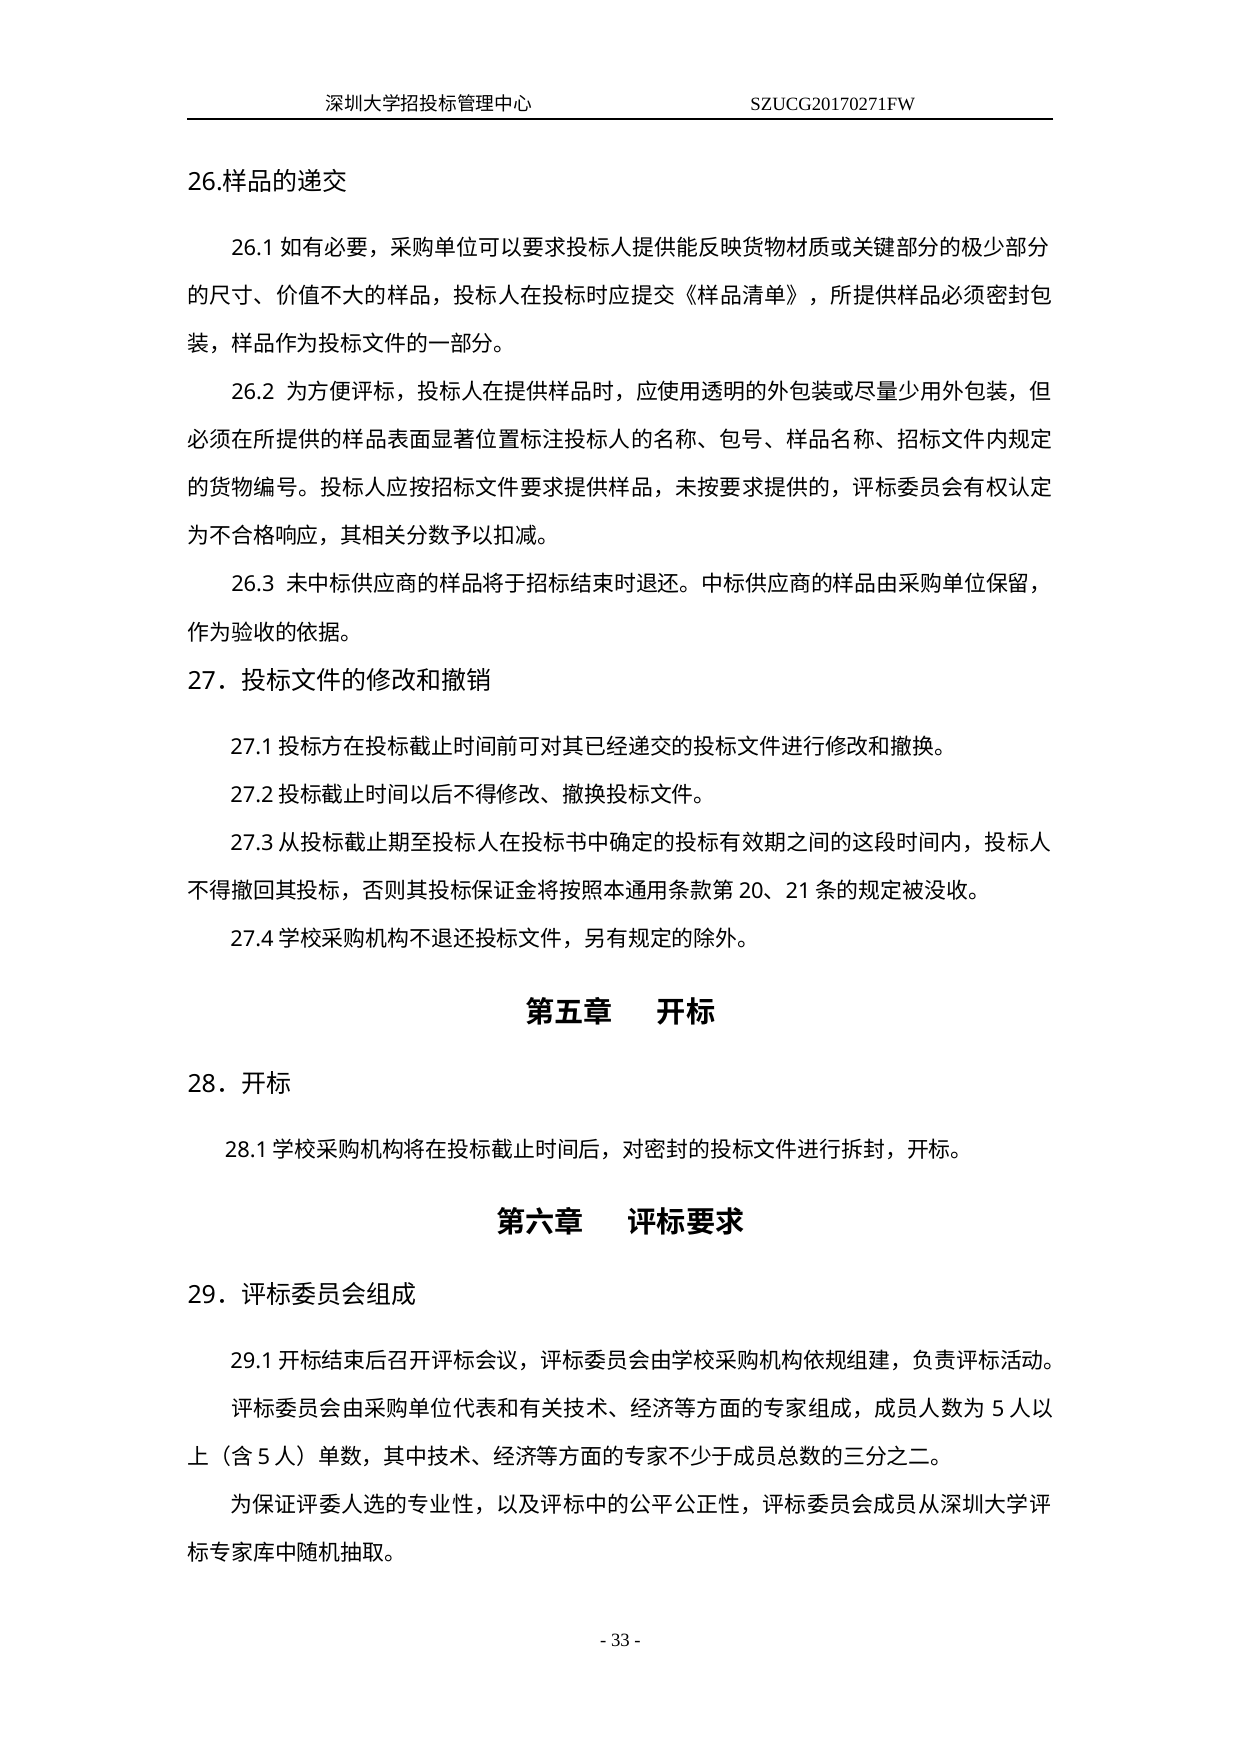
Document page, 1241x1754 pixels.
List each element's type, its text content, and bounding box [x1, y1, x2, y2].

text 26.3 未中标供应商的样品将于招标结束时退还。中标供应商的样品由采购单位保留，作为验收的依据。 [187, 558, 1053, 654]
text 26.2 为方便评标，投标人在提供样品时，应使用透明的外包装或尽量少用外包装，但必须在所提供的样品表面显著位置标注投标人的名称、包号、样品名称、招标文件内规定的货物编号。投标人应按招标文件要求提供样品，未按要求提供的，评标委员会有权认定为不合格响应，其相关分数予以扣减。 [187, 366, 1053, 558]
text 26.1 如有必要，采购单位可以要求投标人提供能反映货物材质或关键部分的极少部分的尺寸、价值不大的样品，投标人在投标时应提交《样品清单》，所提供样品必须密封包装，样品作为投标文件的一部分。 [187, 221, 1053, 366]
text 27．投标文件的修改和撤销 [187, 654, 1053, 703]
text 27.4学校采购机构不退还投标文件，另有规定的除外。 [187, 913, 1053, 961]
text 29.1开标结束后召开评标会议，评标委员会由学校采购机构依规组建，负责评标活动。 [187, 1334, 1053, 1383]
text 27.1投标方在投标截止时间前可对其已经递交的投标文件进行修改和撤换。 [187, 721, 1053, 769]
text 27.2投标截止时间以后不得修改、撤换投标文件。 [187, 769, 1053, 817]
subtitle 评标要求 [187, 1196, 1053, 1244]
text 为保证评委人选的专业性，以及评标中的公平公正性，评标委员会成员从深圳大学评标专家库中随机抽取。 [187, 1479, 1053, 1575]
subtitle 开标 [187, 985, 1053, 1033]
text 29．评标委员会组成 [187, 1268, 1053, 1316]
text 评标委员会由采购单位代表和有关技术、经济等方面的专家组成，成员人数为5人以上（含5人）单数，其中技术、经济等方面的专家不少于成员总数的三分之二。 [187, 1383, 1053, 1479]
text 27.3从投标截止期至投标人在投标书中确定的投标有效期之间的这段时间内，投标人不得撤回其投标，否则其投标保证金将按照本通用条款第20、21条的规定被没收。 [187, 817, 1053, 913]
text 28.1学校采购机构将在投标截止时间后，对密封的投标文件进行拆封，开标。 [187, 1124, 1053, 1172]
text 28．开标 [187, 1058, 1053, 1106]
text 26.样品的递交 [187, 155, 1053, 203]
